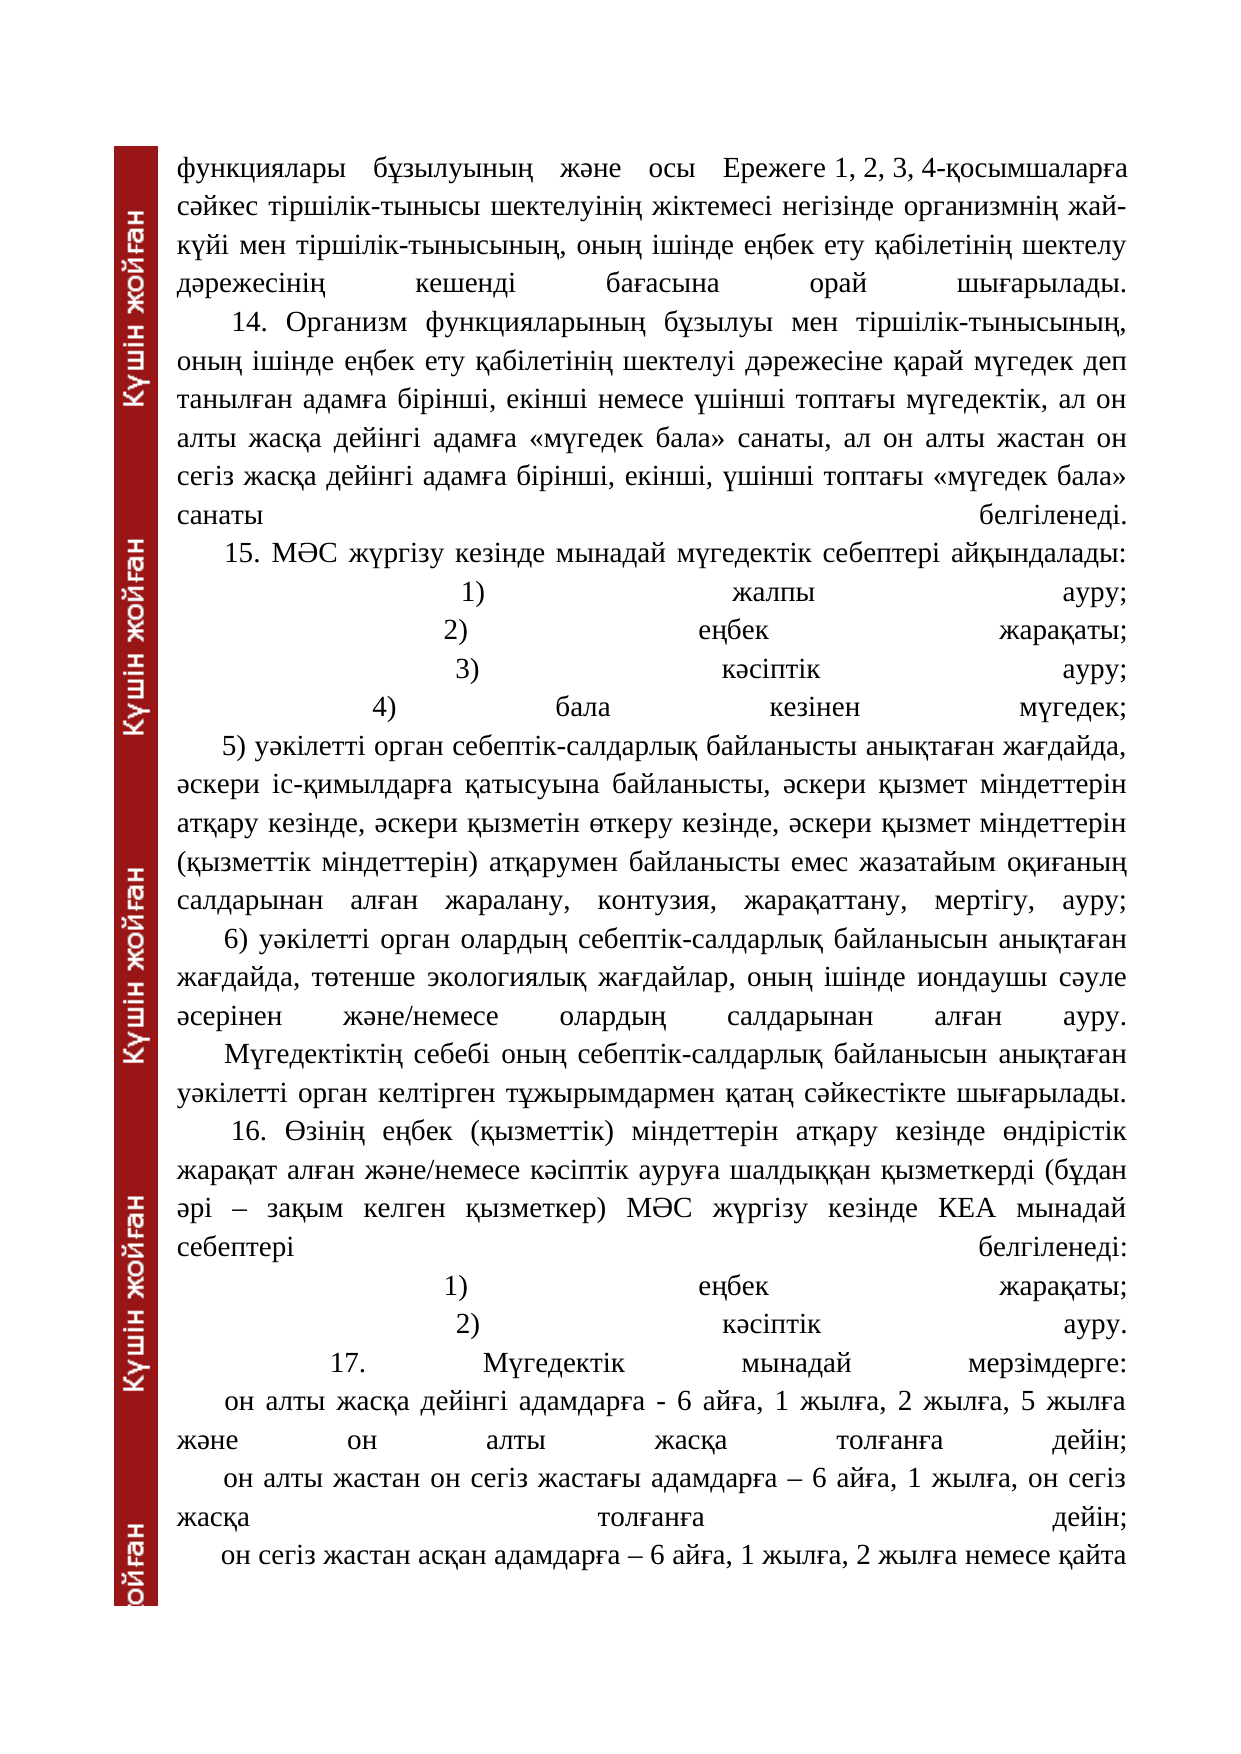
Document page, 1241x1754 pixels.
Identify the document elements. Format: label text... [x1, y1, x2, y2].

picture [114, 1571, 158, 1606]
picture [114, 146, 158, 150]
